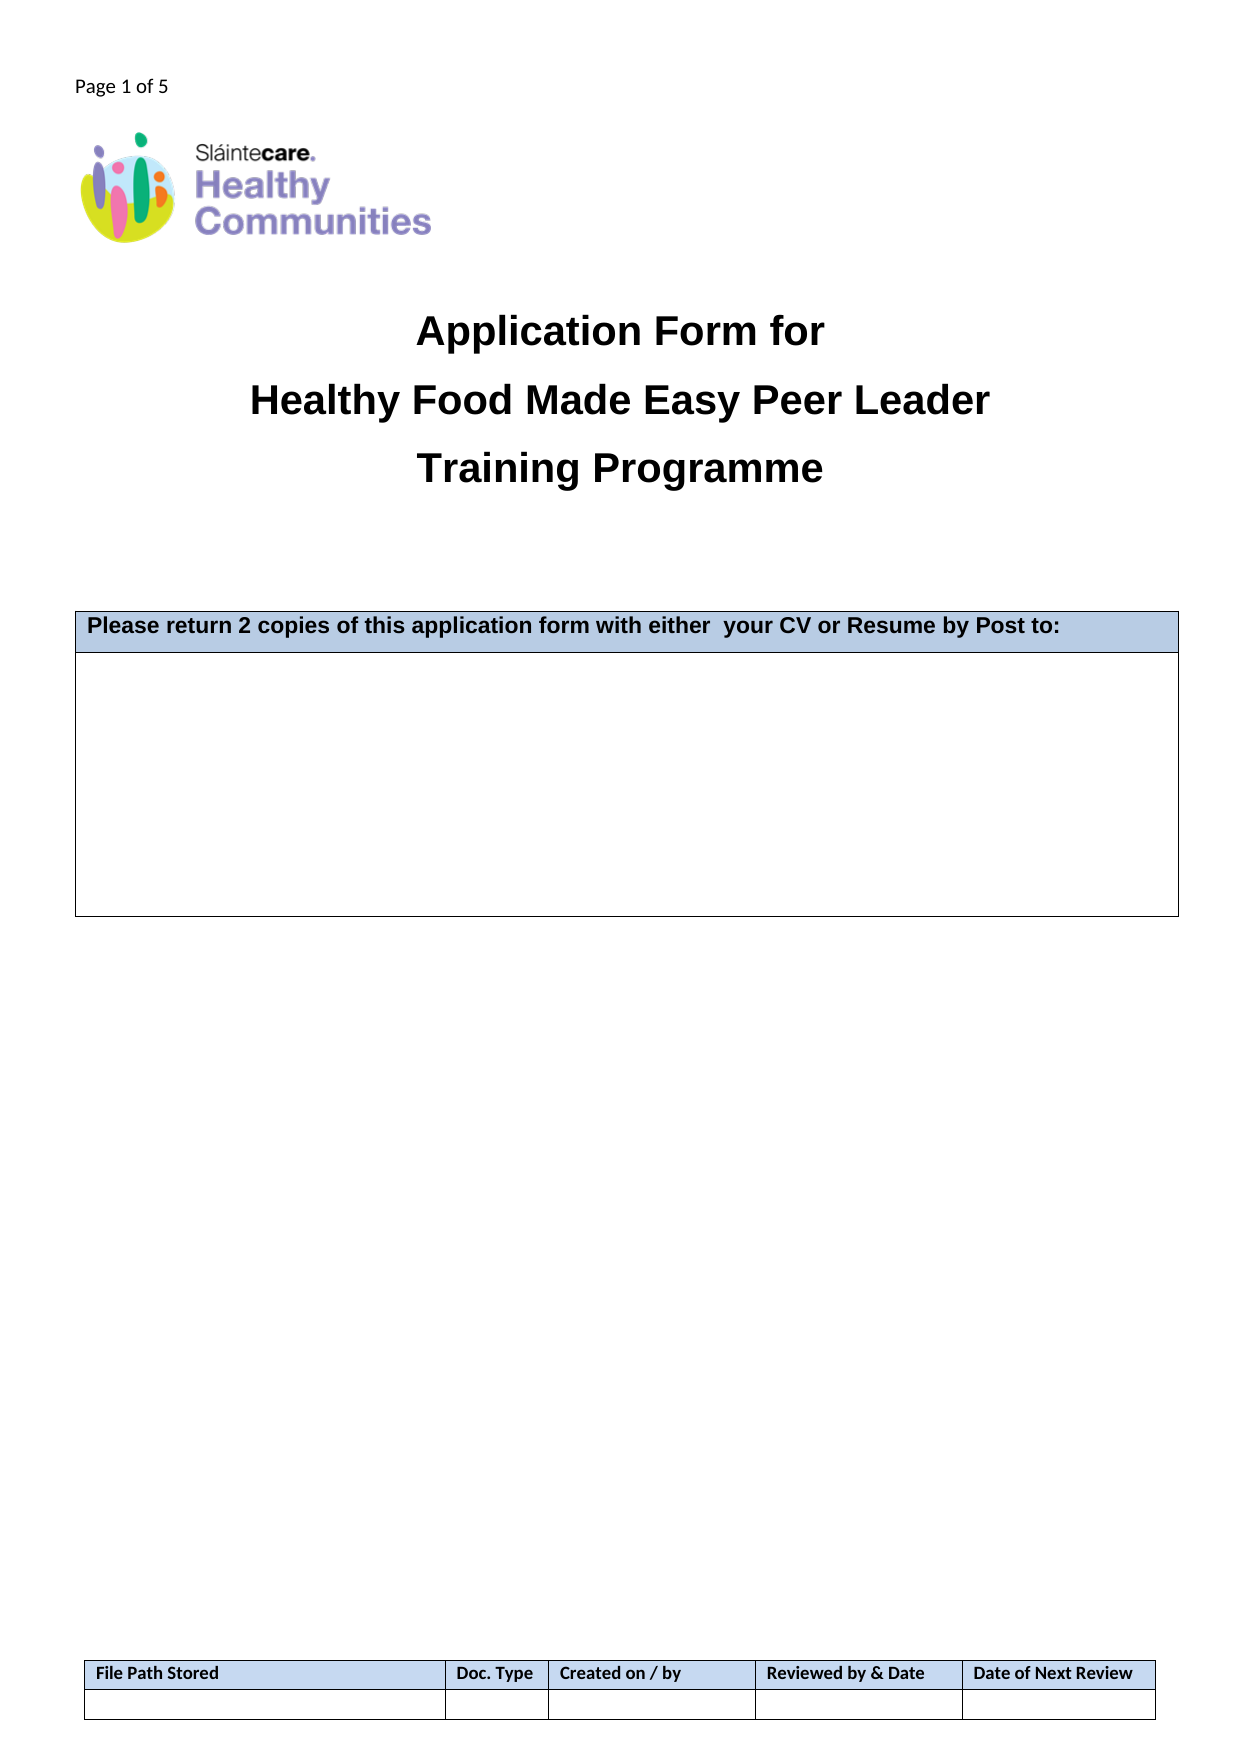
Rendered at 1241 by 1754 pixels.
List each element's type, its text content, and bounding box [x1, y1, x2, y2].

table_header Please return 2 copies of this application form with either your CV or Resume by Post to: [76, 612, 1178, 652]
table_cell [76, 653, 1178, 916]
text Training Programme [75, 444, 1165, 492]
text Application Form for [75, 306, 1165, 354]
text Healthy Food Made Easy Peer Leader [75, 375, 1165, 423]
picture [75, 127, 437, 250]
